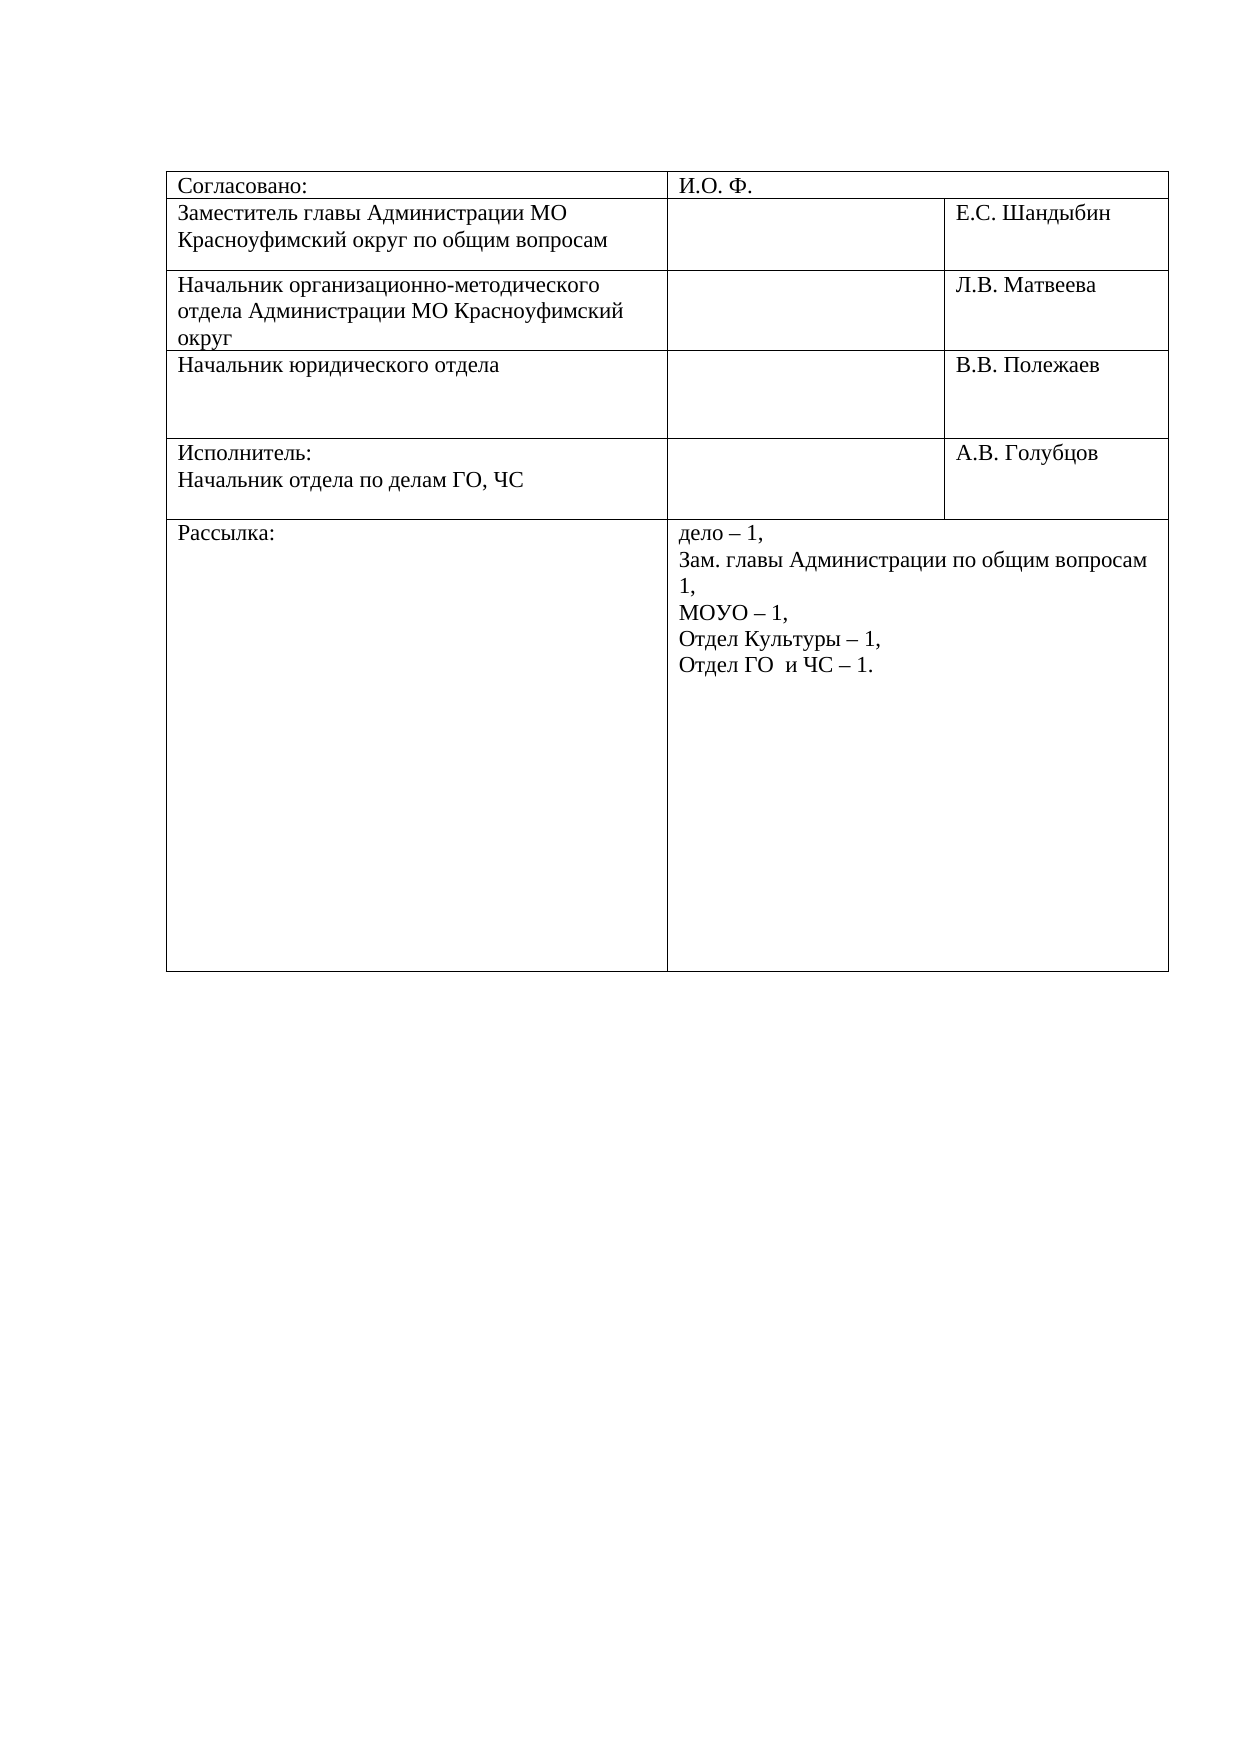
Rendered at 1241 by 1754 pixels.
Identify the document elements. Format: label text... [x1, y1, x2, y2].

table_cell Л.В. Матвеева [945, 271, 1168, 350]
table_header Согласовано: [167, 172, 667, 198]
table_cell Рассылка: [167, 520, 667, 971]
table_cell Исполнитель: Начальник отдела по делам ГО, ЧС [167, 439, 667, 518]
table_cell Начальник юридического отдела [167, 351, 667, 438]
table_cell Заместитель главы Администрации МО Красноуфимский округ по общим вопросам [167, 199, 667, 270]
table_cell В.В. Полежаев [945, 351, 1168, 438]
table_cell А.В. Голубцов [945, 439, 1168, 518]
table_cell [668, 199, 944, 270]
table_cell [668, 351, 944, 438]
table_cell [668, 271, 944, 350]
table_header И.О. Ф. [668, 172, 1168, 198]
table_cell Е.С. Шандыбин [945, 199, 1168, 270]
table_cell Начальник организационно-методического отдела Администрации МО Красноуфимский округ [167, 271, 667, 350]
table_cell дело – 1, Зам. главы Администрации по общим вопросам 1, МОУО – 1, Отдел Культуры – 1, Отдел ГО и ЧС – 1. [668, 520, 1168, 971]
table_cell [668, 439, 944, 518]
